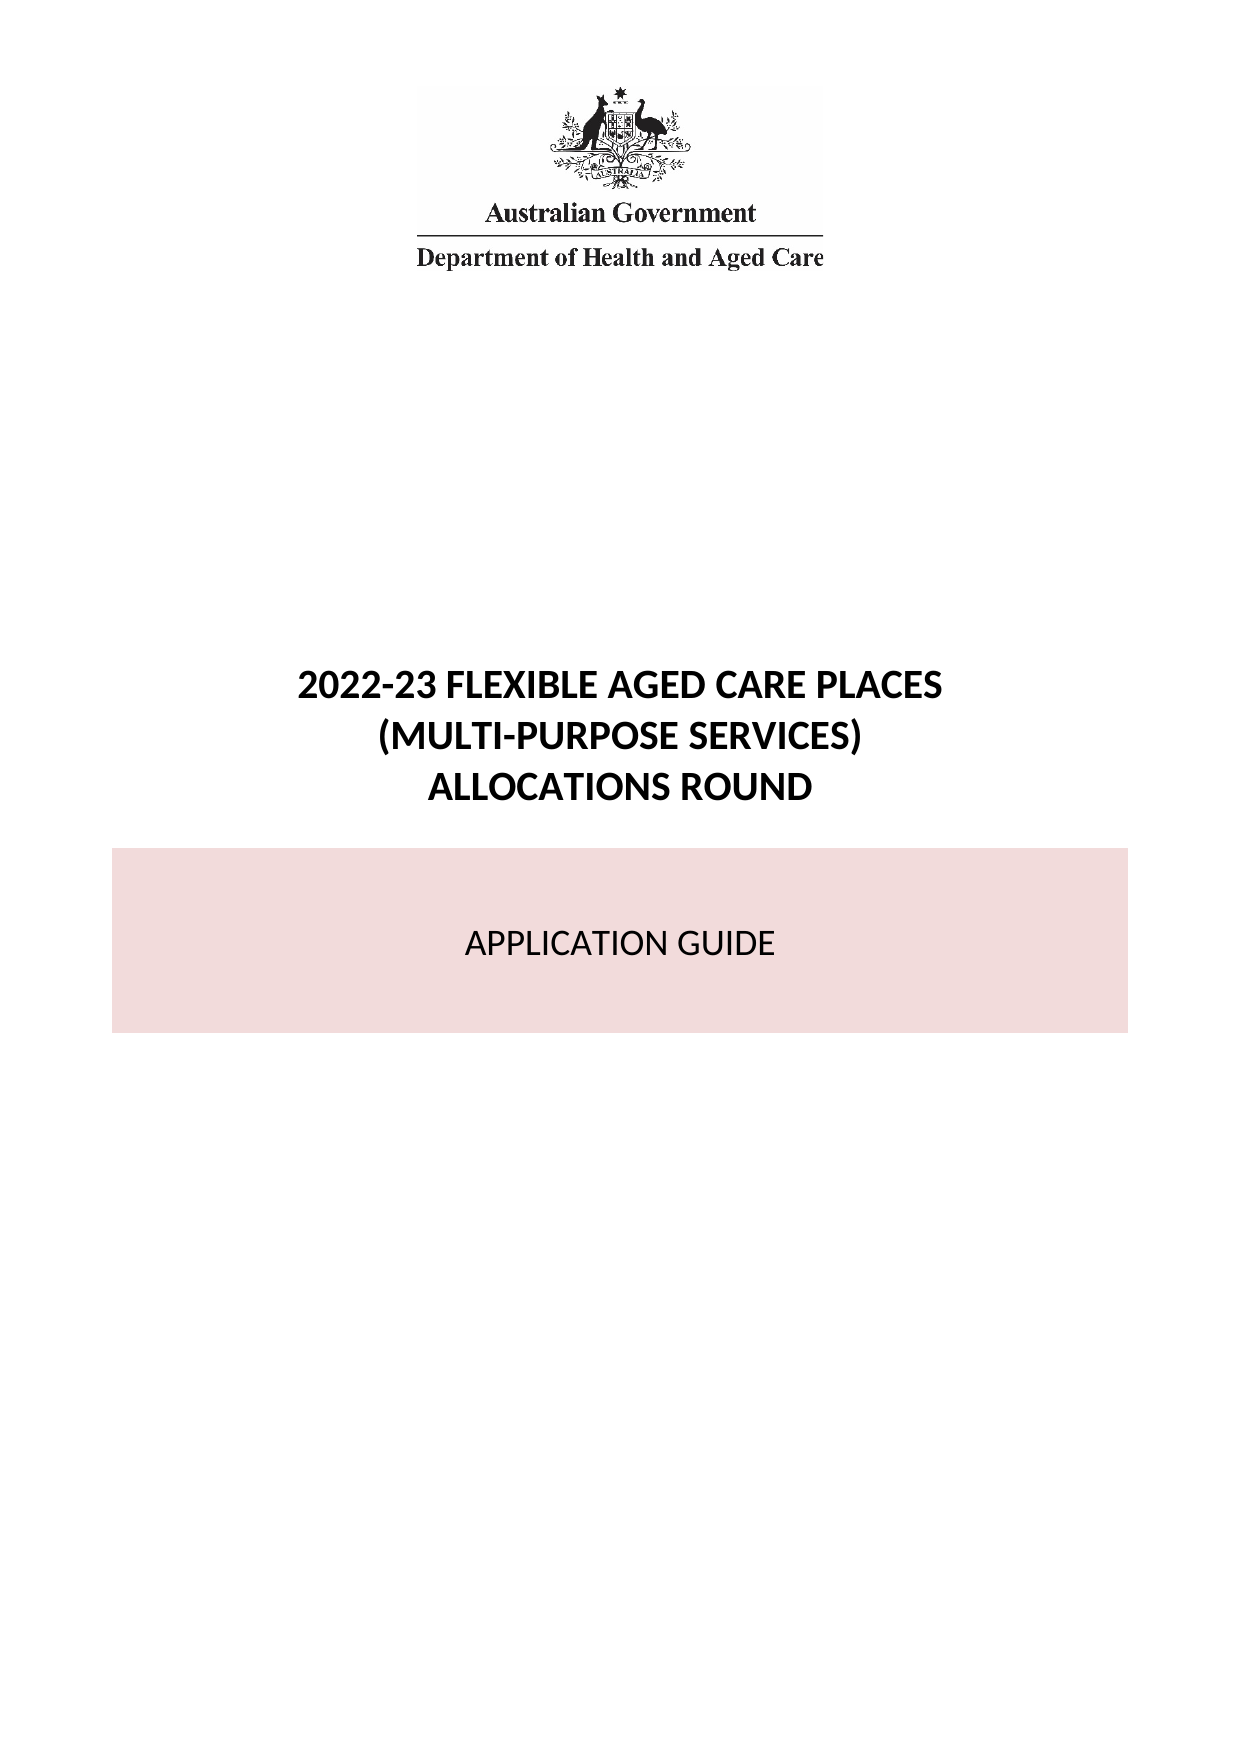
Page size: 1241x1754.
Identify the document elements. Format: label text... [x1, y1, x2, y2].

text ALLOCATIONS ROUND [112, 760, 1128, 811]
text 2022-23 FLEXIBLE AGED CARE PLACES [112, 658, 1128, 709]
text (MULTI-PURPOSE SERVICES) [112, 709, 1128, 760]
picture [417, 86, 824, 271]
subtitle APPLICATION GUIDE [112, 919, 1128, 965]
